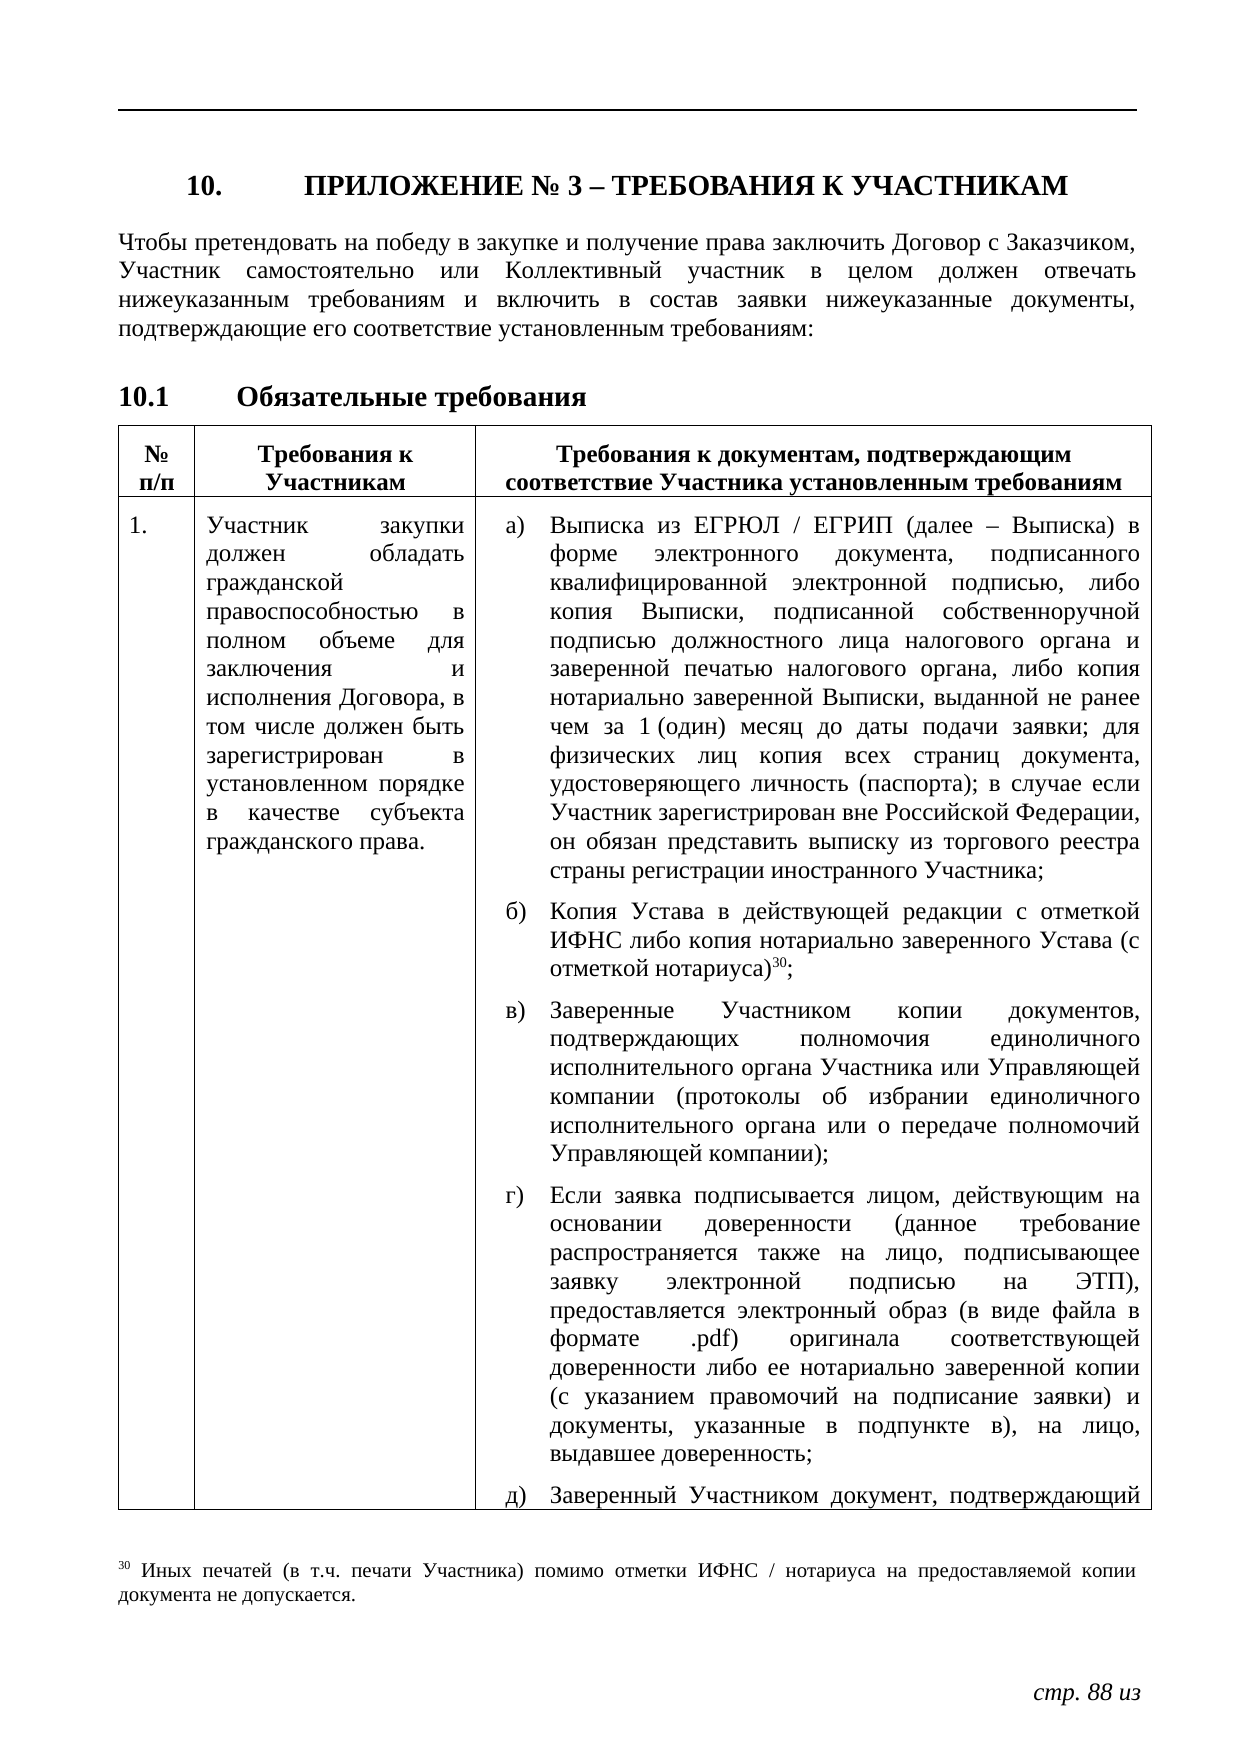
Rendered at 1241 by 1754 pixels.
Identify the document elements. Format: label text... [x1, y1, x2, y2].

text Чтобы претендовать на победу в закупке и получение права заключить Договор с Заказчиком, Участник самостоятельно или Коллективный участник в целом должен отвечать нижеуказанным требованиям и включить в состав заявки нижеуказанные документы, подтверждающие его соответствие установленным требованиям: [118, 227, 1137, 342]
table_header Требования к документам, подтверждающим соответствие Участника установленным требованиям [476, 426, 1151, 496]
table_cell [476, 497, 1151, 1508]
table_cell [195, 497, 475, 1508]
table_header Требования к Участникам [195, 426, 475, 496]
table_cell [119, 497, 194, 1508]
subtitle ПРИЛОЖЕНИЕ № 3 – ТРЕБОВАНИЯ К УЧАСТНИКАМ [118, 168, 1137, 202]
subtitle Обязательные требования [118, 379, 1137, 413]
table_header № п/п [119, 426, 194, 496]
